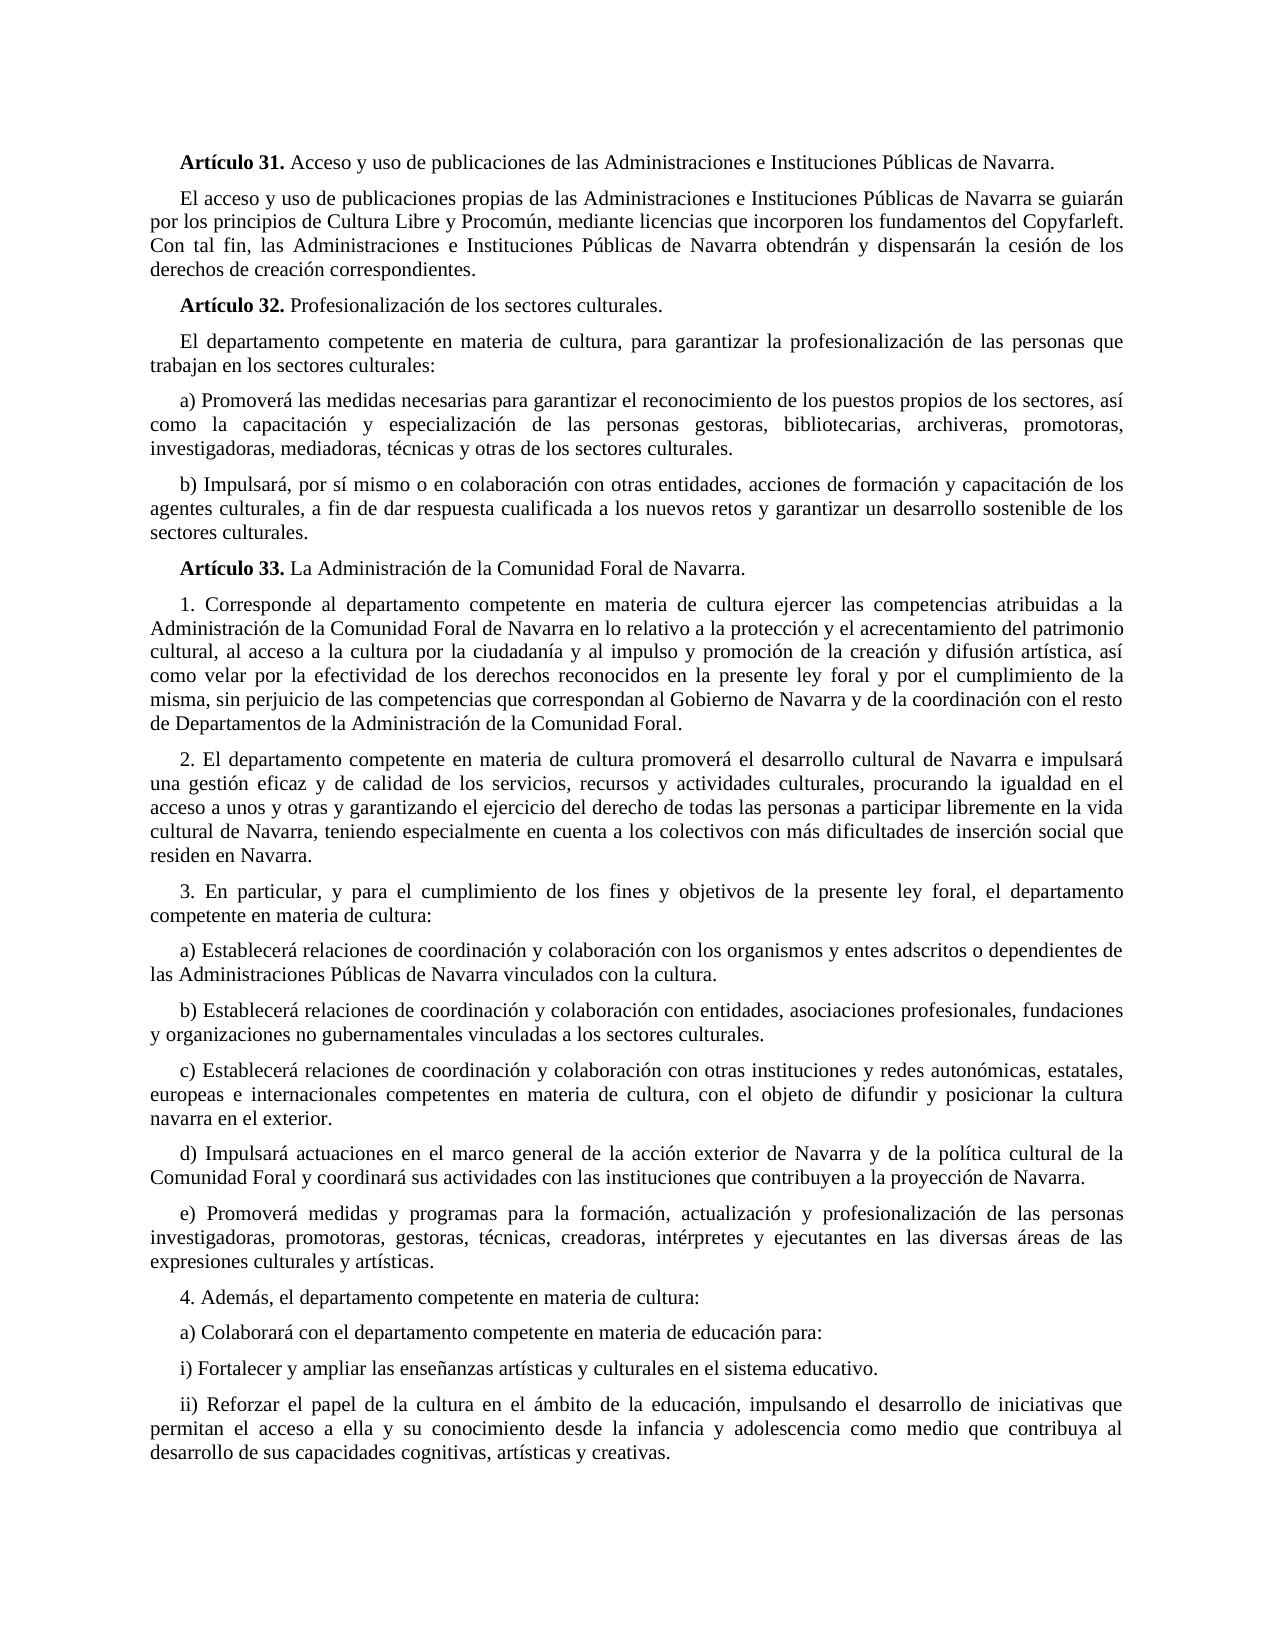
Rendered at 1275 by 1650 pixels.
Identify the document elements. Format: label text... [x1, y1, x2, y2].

text 3. En particular, y para el cumplimiento de los fines y objetivos de la presente ley foral, el departamento competente en materia de cultura: [150, 879, 1125, 927]
text a) Establecerá relaciones de coordinación y colaboración con los organismos y entes adscritos o dependientes de las Administraciones Públicas de Navarra vinculados con la cultura. [150, 938, 1125, 986]
text c) Establecerá relaciones de coordinación y colaboración con otras instituciones y redes autonómicas, estatales, europeas e internacionales competentes en materia de cultura, con el objeto de difundir y posicionar la cultura navarra en el exterior. [150, 1058, 1125, 1130]
text Artículo 33. La Administración de la Comunidad Foral de Navarra. [150, 556, 1125, 580]
text 2. El departamento competente en materia de cultura promoverá el desarrollo cultural de Navarra e impulsará una gestión eficaz y de calidad de los servicios, recursos y actividades culturales, procurando la igualdad en el acceso a unos y otras y garantizando el ejercicio del derecho de todas las personas a participar libremente en la vida cultural de Navarra, teniendo especialmente en cuenta a los colectivos con más dificultades de inserción social que residen en Navarra. [150, 747, 1125, 867]
text Artículo 32. Profesionalización de los sectores culturales. [150, 293, 1125, 317]
text e) Promoverá medidas y programas para la formación, actualización y profesionalización de las personas investigadoras, promotoras, gestoras, técnicas, creadoras, intérpretes y ejecutantes en las diversas áreas de las expresiones culturales y artísticas. [150, 1201, 1125, 1273]
text ii) Reforzar el papel de la cultura en el ámbito de la educación, impulsando el desarrollo de iniciativas que permitan el acceso a ella y su conocimiento desde la infancia y adolescencia como medio que contribuya al desarrollo de sus capacidades cognitivas, artísticas y creativas. [150, 1392, 1125, 1464]
text i) Fortalecer y ampliar las enseñanzas artísticas y culturales en el sistema educativo. [150, 1356, 1125, 1380]
text Artículo 31. Acceso y uso de publicaciones de las Administraciones e Instituciones Públicas de Navarra. [150, 150, 1125, 174]
text b) Impulsará, por sí mismo o en colaboración con otras entidades, acciones de formación y capacitación de los agentes culturales, a fin de dar respuesta cualificada a los nuevos retos y garantizar un desarrollo sostenible de los sectores culturales. [150, 472, 1125, 544]
text El acceso y uso de publicaciones propias de las Administraciones e Instituciones Públicas de Navarra se guiarán por los principios de Cultura Libre y Procomún, mediante licencias que incorporen los fundamentos del Copyfarleft. Con tal fin, las Administraciones e Instituciones Públicas de Navarra obtendrán y dispensarán la cesión de los derechos de creación correspondientes. [150, 186, 1125, 282]
text 1. Corresponde al departamento competente en materia de cultura ejercer las competencias atribuidas a la Administración de la Comunidad Foral de Navarra en lo relativo a la protección y el acrecentamiento del patrimonio cultural, al acceso a la cultura por la ciudadanía y al impulso y promoción de la creación y difusión artística, así como velar por la efectividad de los derechos reconocidos en la presente ley foral y por el cumplimiento de la misma, sin perjuicio de las competencias que correspondan al Gobierno de Navarra y de la coordinación con el resto de Departamentos de la Administración de la Comunidad Foral. [150, 592, 1125, 736]
text 4. Además, el departamento competente en materia de cultura: [150, 1285, 1125, 1309]
text El departamento competente en materia de cultura, para garantizar la profesionalización de las personas que trabajan en los sectores culturales: [150, 329, 1125, 377]
text a) Promoverá las medidas necesarias para garantizar el reconocimiento de los puestos propios de los sectores, así como la capacitación y especialización de las personas gestoras, bibliotecarias, archiveras, promotoras, investigadoras, mediadoras, técnicas y otras de los sectores culturales. [150, 389, 1125, 461]
text d) Impulsará actuaciones en el marco general de la acción exterior de Navarra y de la política cultural de la Comunidad Foral y coordinará sus actividades con las instituciones que contribuyen a la proyección de Navarra. [150, 1142, 1125, 1189]
text b) Establecerá relaciones de coordinación y colaboración con entidades, asociaciones profesionales, fundaciones y organizaciones no gubernamentales vinculadas a los sectores culturales. [150, 998, 1125, 1046]
text a) Colaborará con el departamento competente en materia de educación para: [150, 1321, 1125, 1344]
